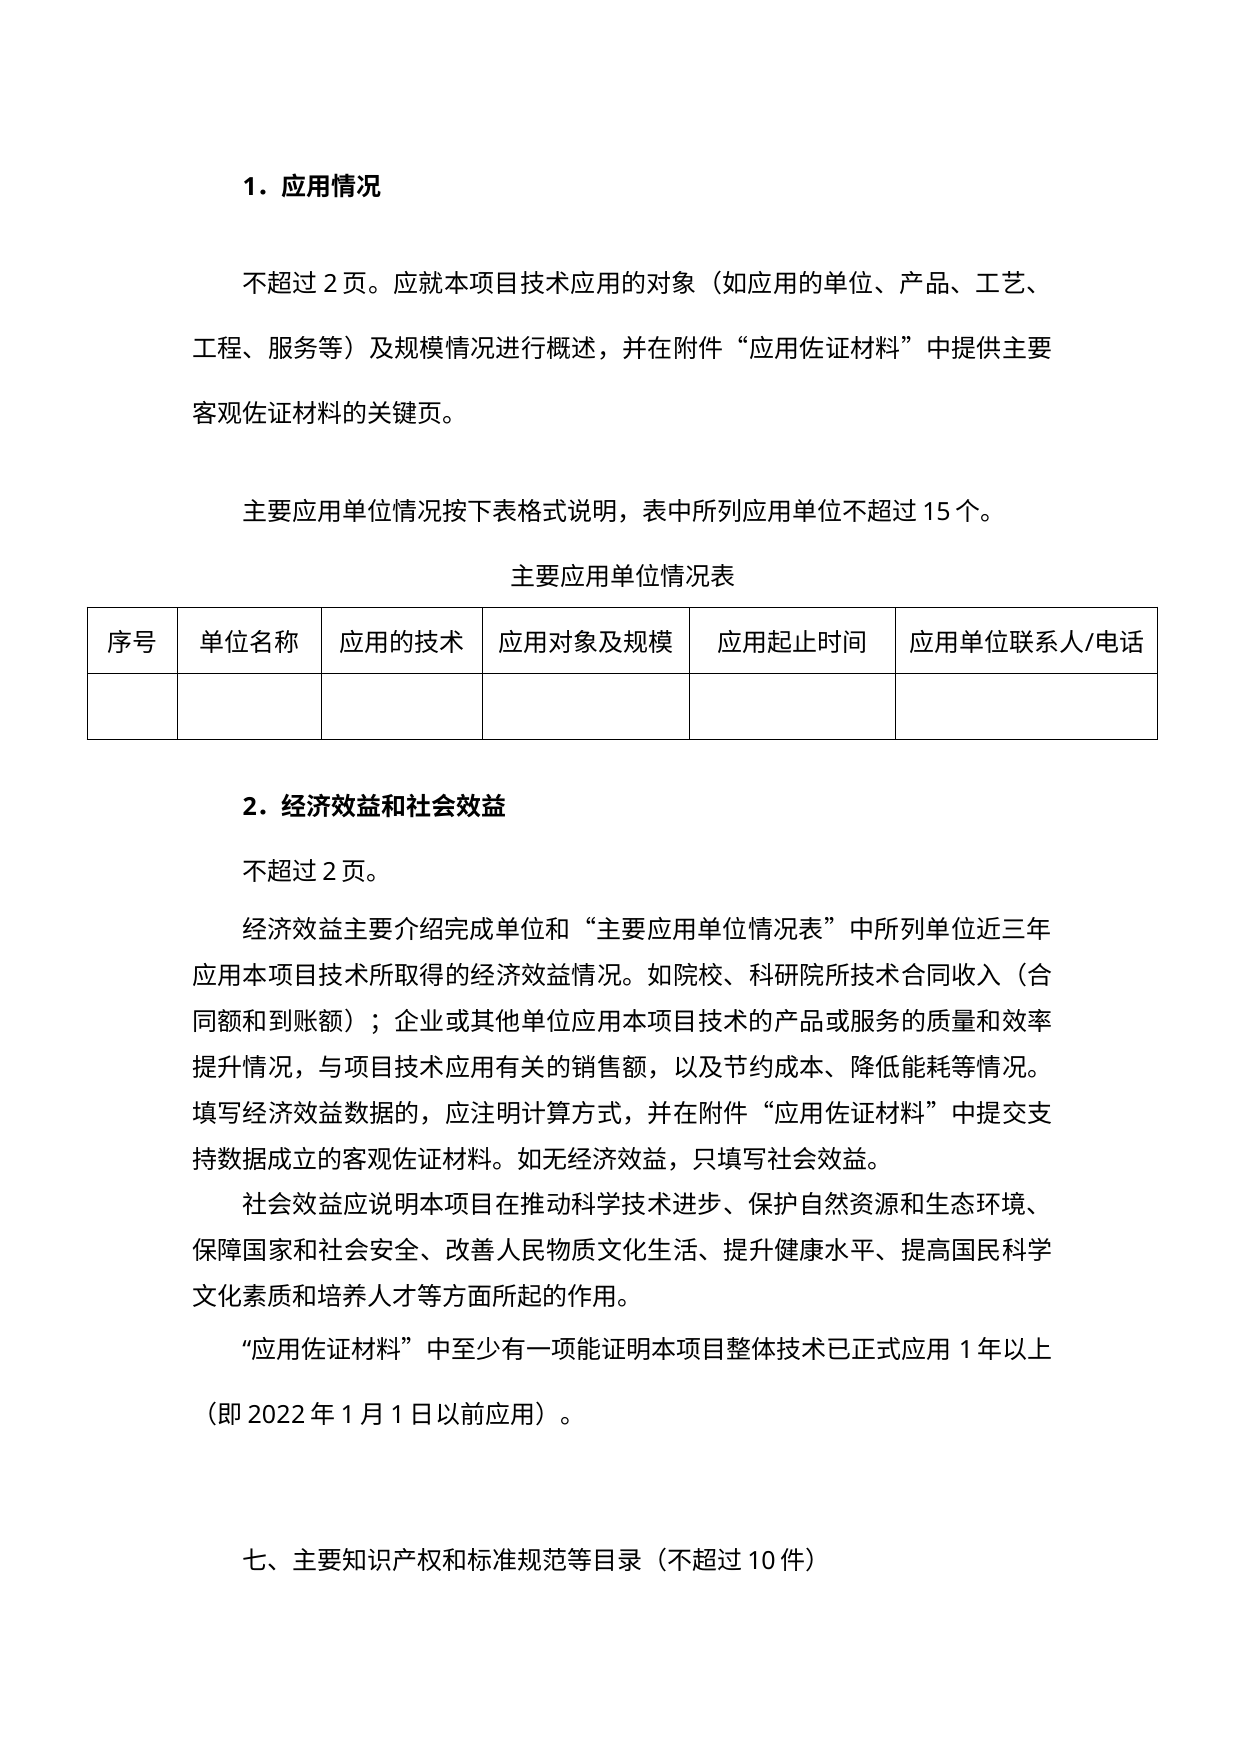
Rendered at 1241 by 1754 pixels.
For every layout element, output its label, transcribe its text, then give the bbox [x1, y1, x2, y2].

table_cell [483, 674, 689, 739]
table_cell [896, 674, 1157, 739]
text 七、主要知识产权和标准规范等目录（不超过10件） [192, 1526, 1053, 1591]
table_cell [690, 674, 895, 739]
text 社会效益应说明本项目在推动科学技术进步、保护自然资源和生态环境、保障国家和社会安全、改善人民物质文化生活、提升健康水平、提高国民科学文化素质和培养人才等方面所起的作用。 [192, 1177, 1053, 1315]
text 主要应用单位情况表 [192, 542, 1053, 607]
text 不超过2页。 [192, 837, 1053, 902]
table_cell [88, 674, 177, 739]
table_header 序号 [88, 608, 177, 673]
table_cell [178, 674, 321, 739]
table_header 应用的技术 [322, 608, 482, 673]
table_header 应用单位联系人/电话 [896, 608, 1157, 673]
text “应用佐证材料”中至少有一项能证明本项目整体技术已正式应用1年以上（即2022年1月1日以前应用）。 [192, 1315, 1053, 1445]
text 不超过2页。应就本项目技术应用的对象（如应用的单位、产品、工艺、工程、服务等）及规模情况进行概述，并在附件“应用佐证材料”中提供主要客观佐证材料的关键页。 [192, 249, 1053, 444]
text 主要应用单位情况按下表格式说明，表中所列应用单位不超过15个。 [192, 477, 1053, 542]
text 2．经济效益和社会效益 [192, 772, 1053, 837]
text 经济效益主要介绍完成单位和“主要应用单位情况表”中所列单位近三年应用本项目技术所取得的经济效益情况。如院校、科研院所技术合同收入（合同额和到账额）；企业或其他单位应用本项目技术的产品或服务的质量和效率提升情况，与项目技术应用有关的销售额，以及节约成本、降低能耗等情况。填写经济效益数据的，应注明计算方式，并在附件“应用佐证材料”中提交支持数据成立的客观佐证材料。如无经济效益，只填写社会效益。 [192, 902, 1053, 1177]
table_header 单位名称 [178, 608, 321, 673]
table_header 应用起止时间 [690, 608, 895, 673]
table_cell [322, 674, 482, 739]
text 1．应用情况 [192, 152, 1053, 217]
table_header 应用对象及规模 [483, 608, 689, 673]
